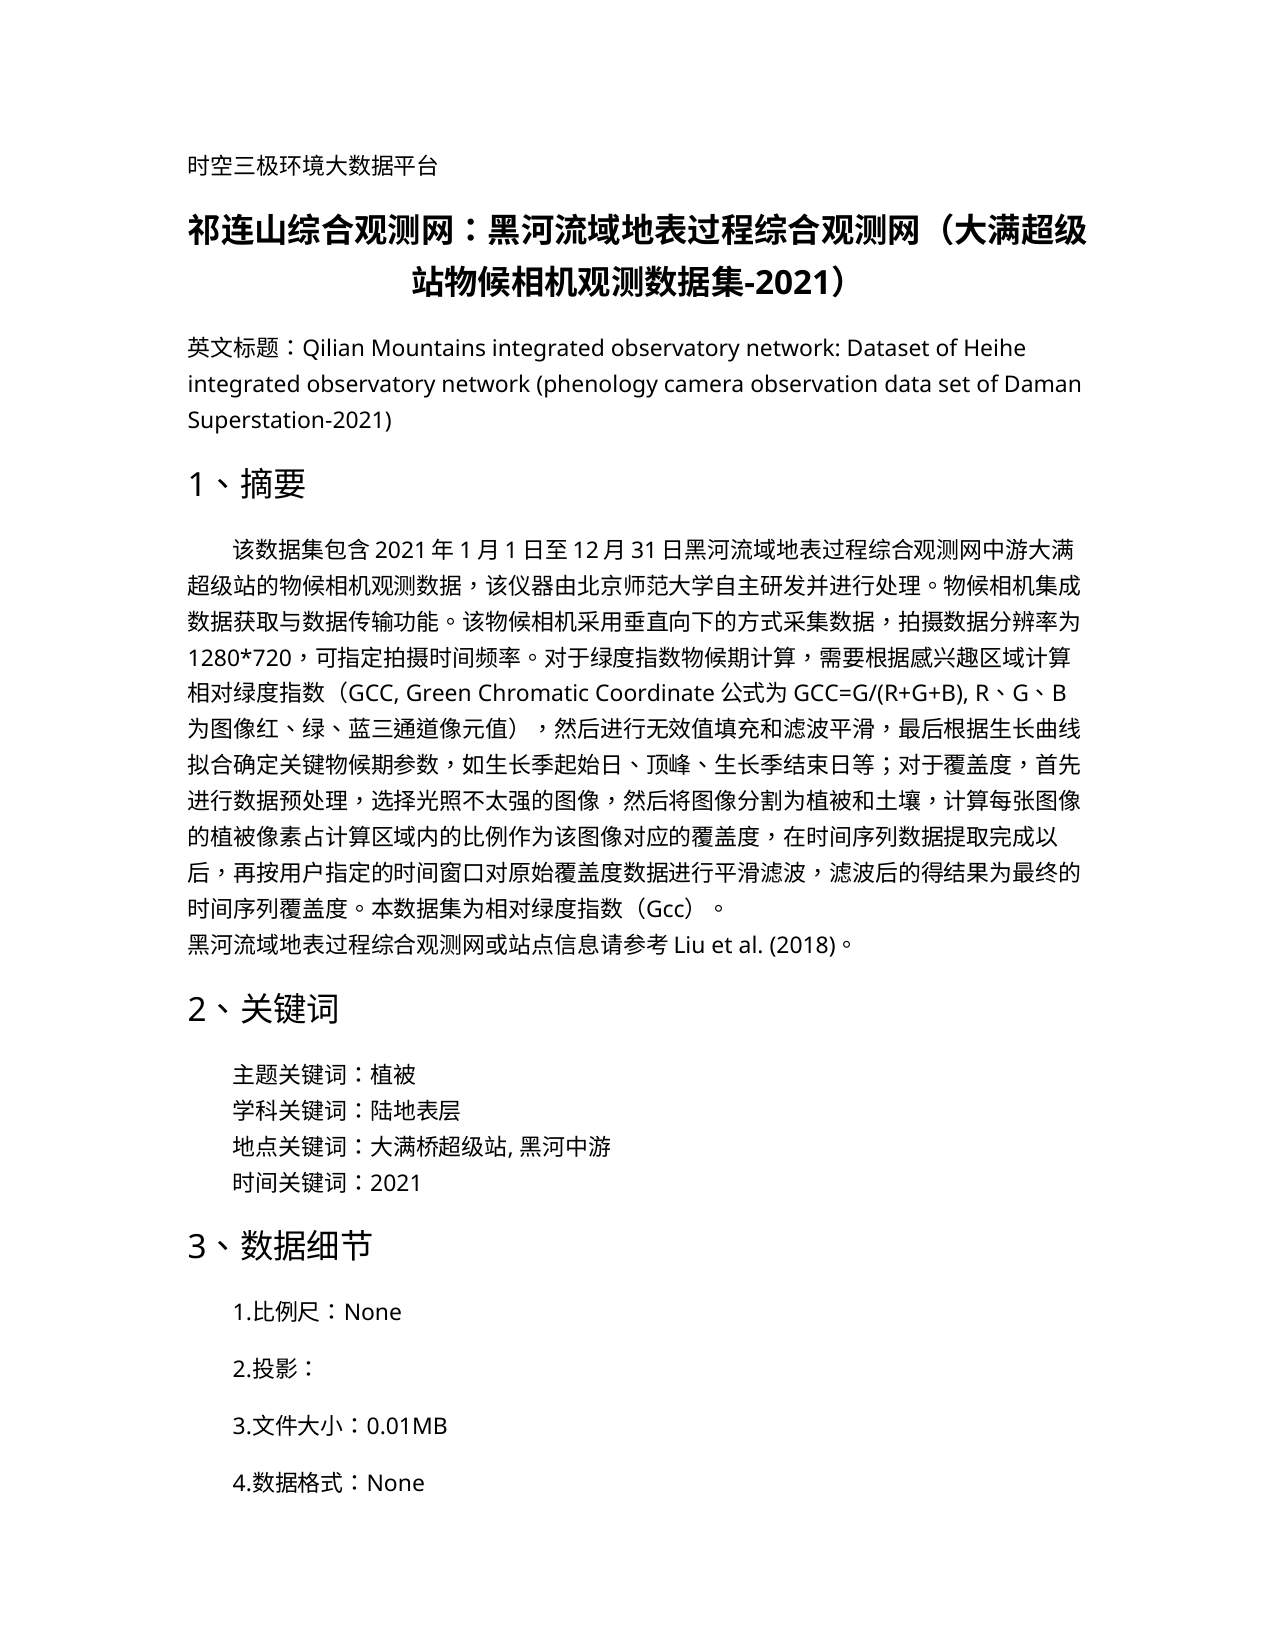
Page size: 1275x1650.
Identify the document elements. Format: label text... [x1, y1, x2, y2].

text 3、数据细节 [187, 1223, 1087, 1269]
text 1.比例尺：None [232, 1296, 1087, 1328]
text 时空三极环境大数据平台 [187, 150, 1087, 181]
text 1、摘要 [187, 461, 1087, 506]
text 英文标题：Qilian Mountains integrated observatory network: Dataset of Heihe integrated observatory network (phenology camera observation data set of Daman Superstation-2021) [187, 332, 1087, 435]
text 2、关键词 [187, 986, 1087, 1031]
text 主题关键词：植被 学科关键词：陆地表层 地点关键词：大满桥超级站, 黑河中游 时间关键词：2021 [232, 1059, 1087, 1198]
text 3.文件大小：0.01MB [232, 1410, 1087, 1441]
text 祁连山综合观测网：黑河流域地表过程综合观测网（大满超级站物候相机观测数据集-2021） [187, 207, 1087, 304]
text 4.数据格式：None [232, 1467, 1087, 1498]
text 该数据集包含2021年1月1日至12月31日黑河流域地表过程综合观测网中游大满超级站的物候相机观测数据，该仪器由北京师范大学自主研发并进行处理。物候相机集成数据获取与数据传输功能。该物候相机采用垂直向下的方式采集数据，拍摄数据分辨率为1280*720，可指定拍摄时间频率。对于绿度指数物候期计算，需要根据感兴趣区域计算相对绿度指数（GCC, Green Chromatic Coordinate公式为GCC=G/(R+G+B), R、G、B为图像红、绿、蓝三通道像元值），然后进行无效值填充和滤波平滑，最后根据生长曲线拟合确定关键物候期参数，如生长季起始日、顶峰、生长季结束日等；对于覆盖度，首先进行数据预处理，选择光照不太强的图像，然后将图像分割为植被和土壤，计算每张图像的植被像素占计算区域内的比例作为该图像对应的覆盖度，在时间序列数据提取完成以后，再按用户指定的时间窗口对原始覆盖度数据进行平滑滤波，滤波后的得结果为最终的时间序列覆盖度。本数据集为相对绿度指数（Gcc）。 黑河流域地表过程综合观测网或站点信息请参考Liu et al. (2018)。 [187, 534, 1087, 960]
text 2.投影： [232, 1353, 1087, 1384]
